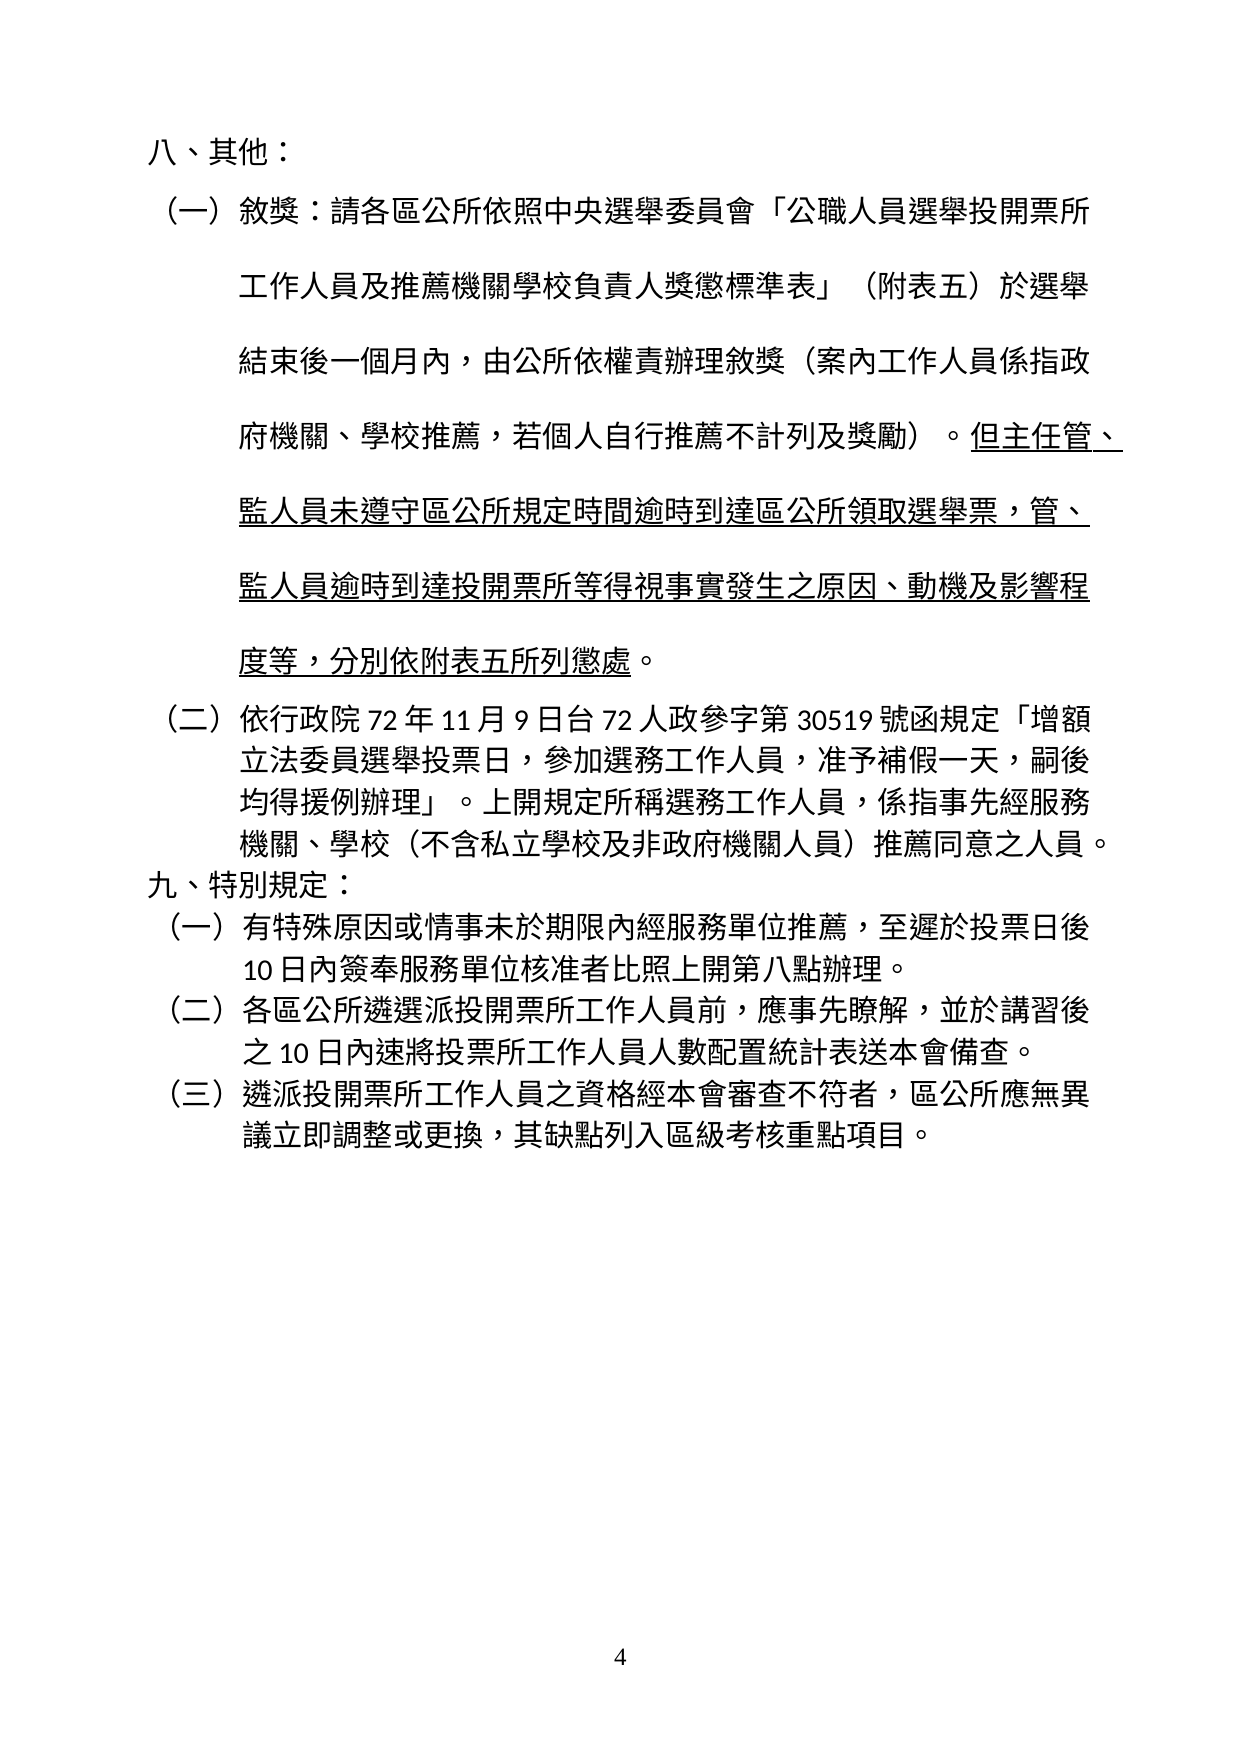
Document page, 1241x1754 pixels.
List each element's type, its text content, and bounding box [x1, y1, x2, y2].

text （二）各區公所遴選派投開票所工作人員前，應事先瞭解，並於講習後之10日內速將投票所工作人員人數配置統計表送本會備查。 [151, 988, 1092, 1072]
text （一）敘獎：請各區公所依照中央選舉委員會「公職人員選舉投開票所工作人員及推薦機關學校負責人獎懲標準表」（附表五）於選舉結束後一個月內，由公所依權責辦理敘獎（案內工作人員係指政府機關、學校推薦，若個人自行推薦不計列及獎勵）。但主任管、監人員未遵守區公所規定時間逾時到達區公所領取選舉票，管、監人員逾時到達投開票所等得視事實發生之原因、動機及影響程度等，分別依附表五所列懲處。 [148, 172, 1092, 697]
text （三）遴派投開票所工作人員之資格經本會審查不符者，區公所應無異議立即調整或更換，其缺點列入區級考核重點項目。 [151, 1072, 1092, 1155]
text 八、其他： [148, 130, 1092, 172]
text （二）依行政院72年11月9日台72人政參字第30519號函規定「增額立法委員選舉投票日，參加選務工作人員，准予補假一天，嗣後均得援例辦理」。上開規定所稱選務工作人員，係指事先經服務機關、學校（不含私立學校及非政府機關人員）推薦同意之人員。 [148, 697, 1092, 863]
text 九、特別規定： [148, 863, 1092, 905]
text （一）有特殊原因或情事未於期限內經服務單位推薦，至遲於投票日後10日內簽奉服務單位核准者比照上開第八點辦理。 [151, 905, 1092, 988]
